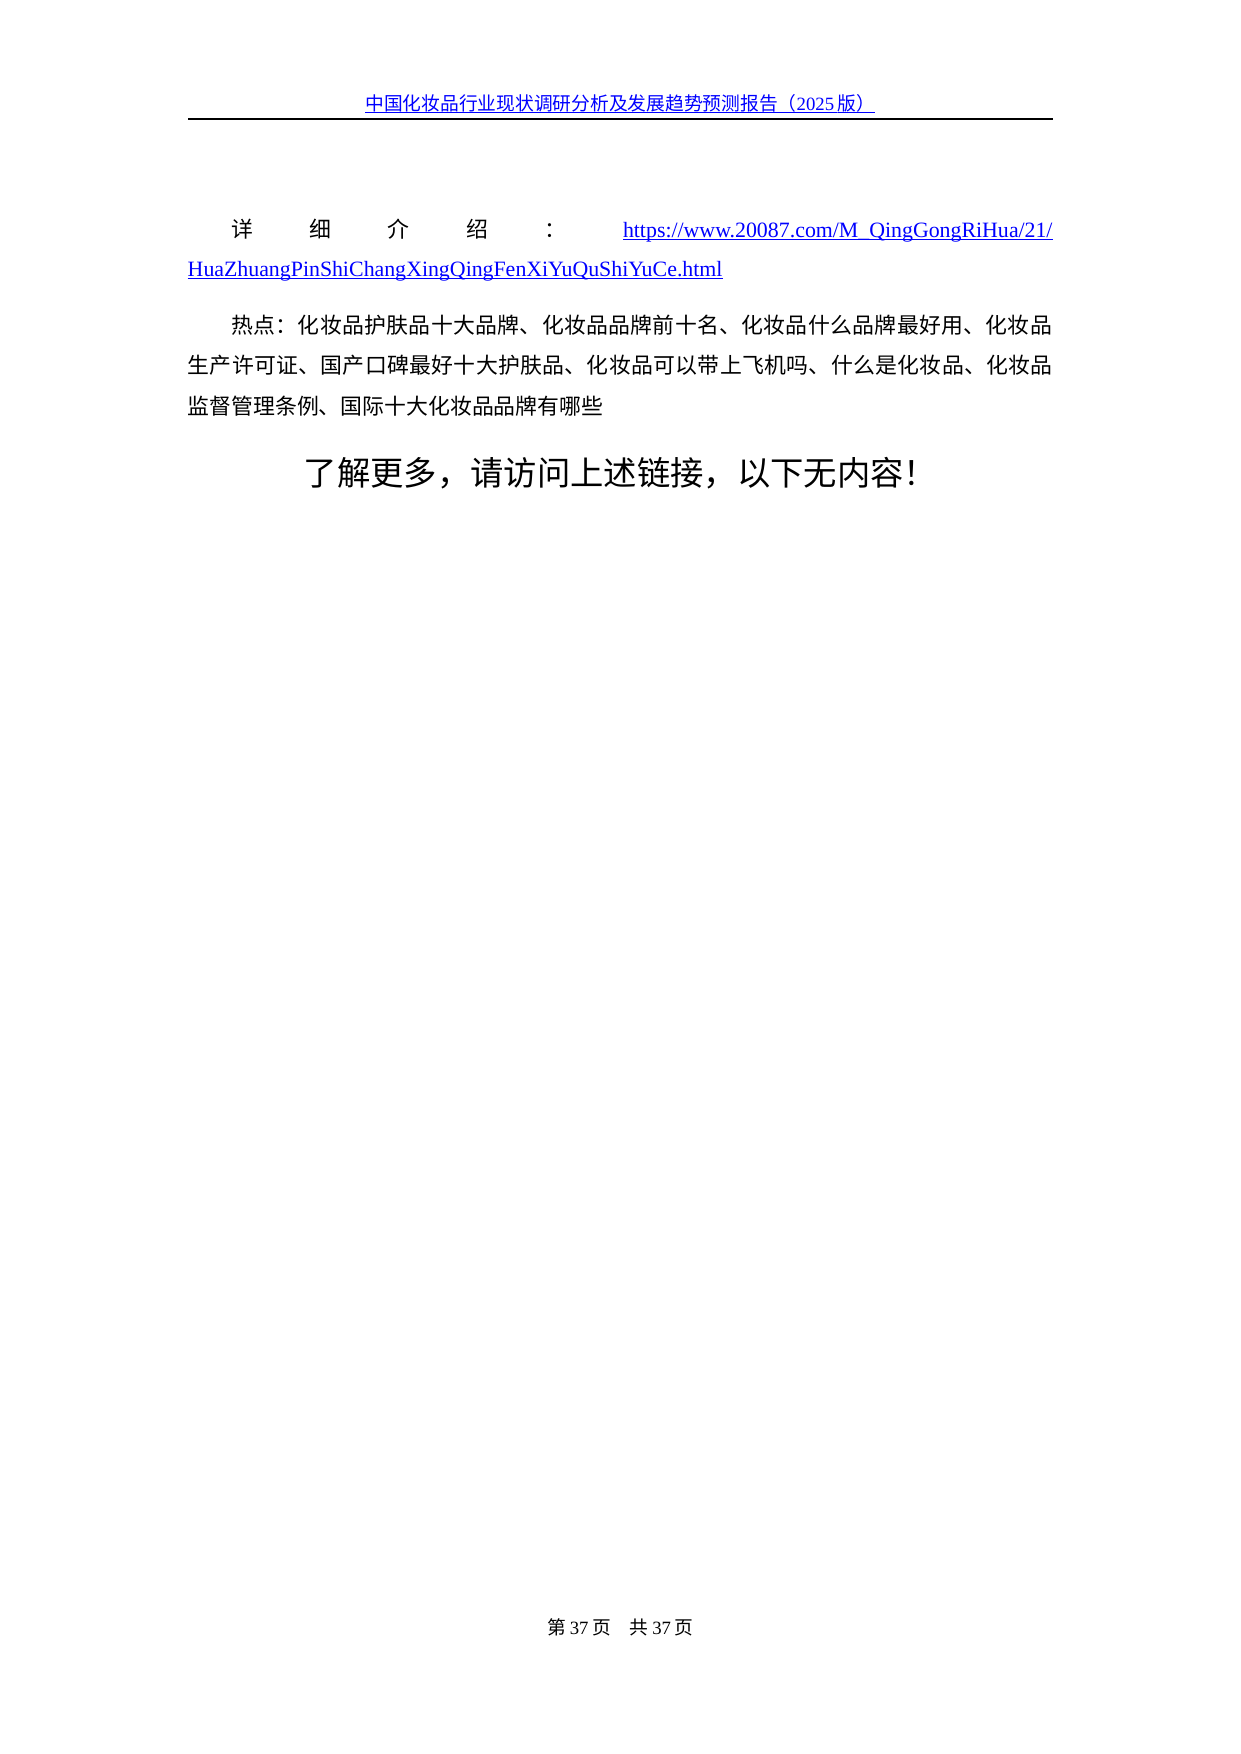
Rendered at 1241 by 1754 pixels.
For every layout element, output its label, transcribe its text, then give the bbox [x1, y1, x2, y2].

title 了解更多，请访问上述链接，以下无内容！ [187, 438, 1053, 503]
text 详细介绍：https://www.20087.com/M_QingGongRiHua/21/HuaZhuangPinShiChangXingQingFenXiYuQuShiYuCe.html [187, 212, 1053, 285]
text 热点：化妆品护肤品十大品牌、化妆品品牌前十名、化妆品什么品牌最好用、化妆品生产许可证、国产口碑最好十大护肤品、化妆品可以带上飞机吗、什么是化妆品、化妆品监督管理条例、国际十大化妆品品牌有哪些 [187, 307, 1053, 421]
